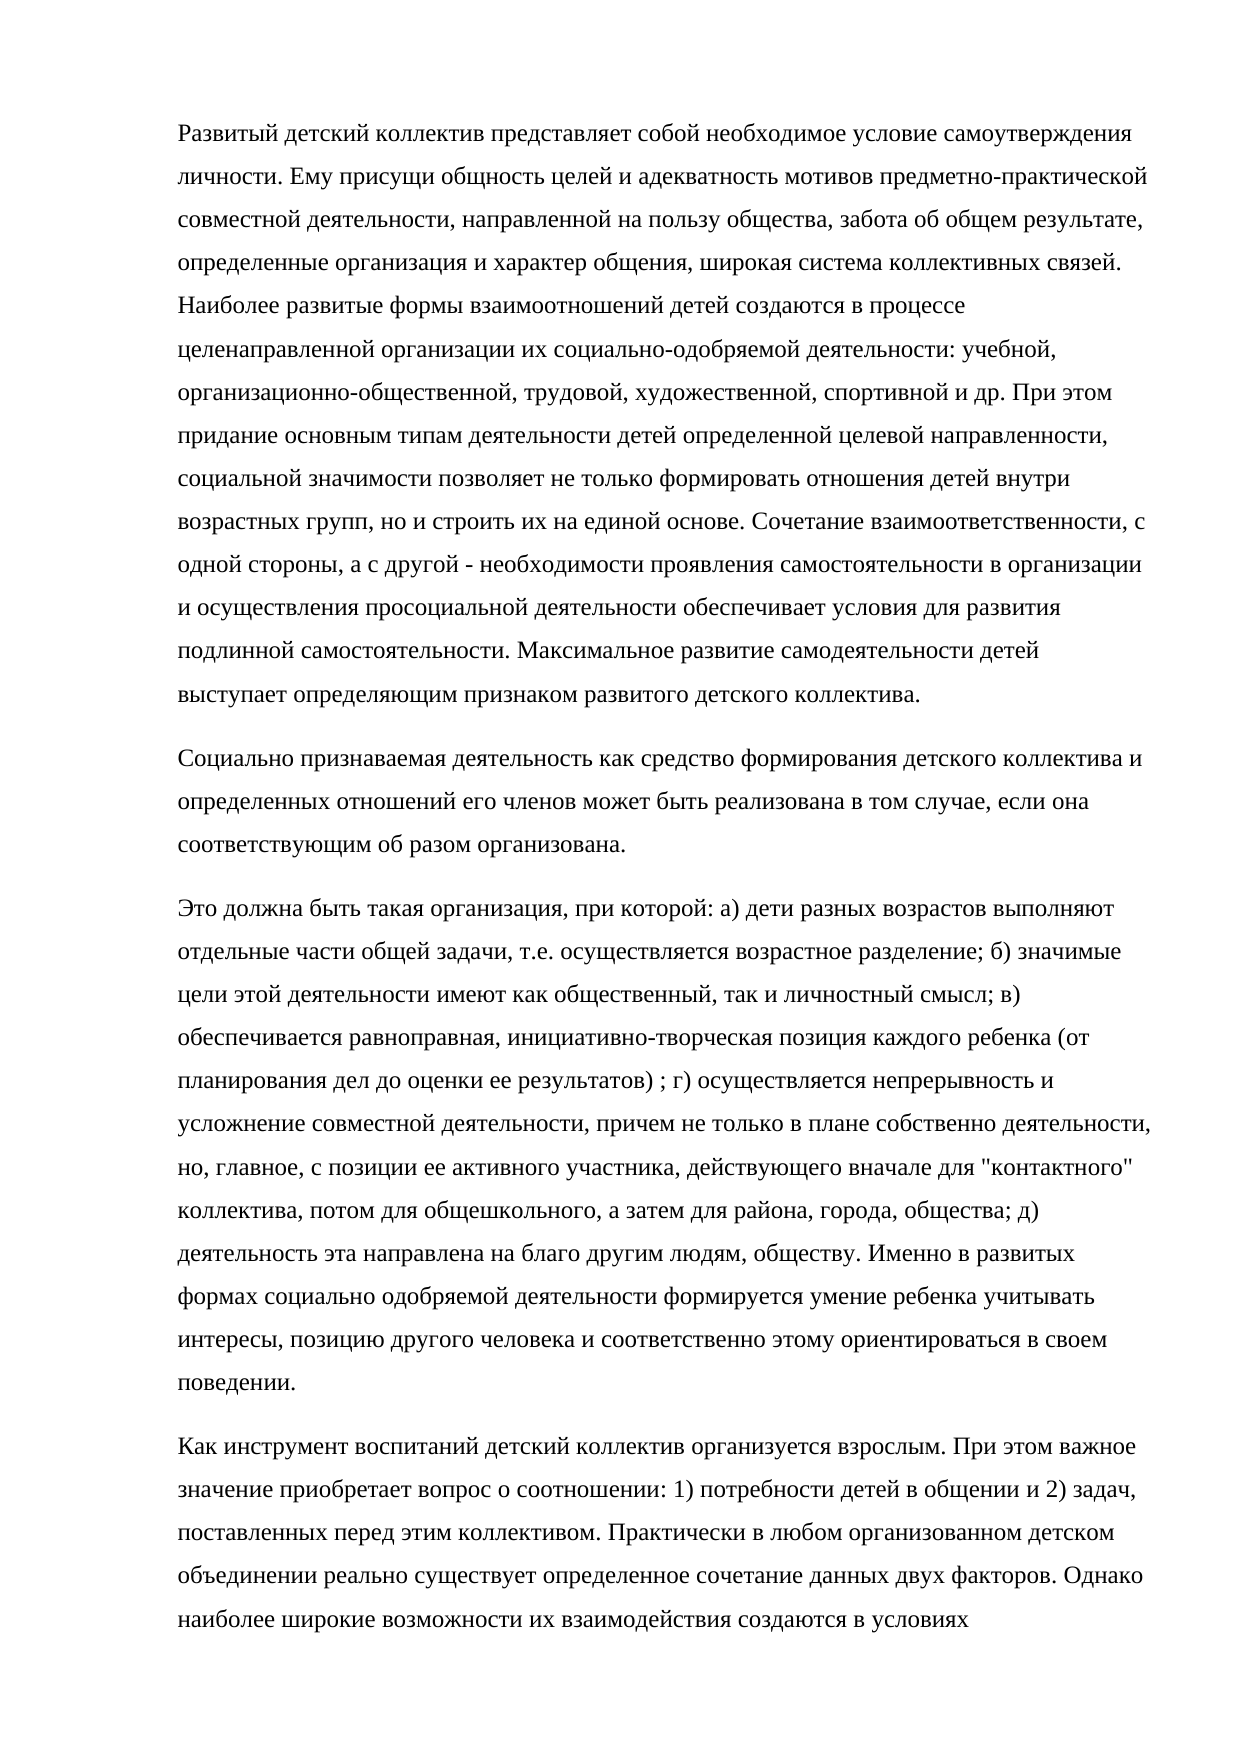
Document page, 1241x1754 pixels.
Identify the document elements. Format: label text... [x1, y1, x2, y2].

text Это должна быть такая организация, при которой: а) дети разных возрастов выполняют отдельные части общей задачи, т.е. осуществляется возрастное разделение; б) значимые цели этой деятельности имеют как общественный, так и личностный смысл; в) обеспечивается равноправная, инициативно-творческая позиция каждого ребенка (от планирования дел до оценки ее результатов) ; г) осуществляется непрерывность и усложнение совместной деятельности, причем не только в плане собственно деятельности, но, главное, с позиции ее активного участника, действующего вначале для "контактного" коллектива, потом для общешкольного, а затем для района, города, общества; д) деятельность эта направлена на благо другим людям, обществу. Именно в развитых формах социально одобряемой деятельности формируется умение ребенка учитывать интересы, позицию другого человека и соответственно этому ориентироваться в своем поведении. [177, 893, 1152, 1396]
text Социально признаваемая деятельность как средство формирования детского коллектива и определенных отношений его членов может быть реализована в том случае, если она соответствующим об разом организована. [177, 743, 1152, 858]
text Как инструмент воспитаний детский коллектив организуется взрослым. При этом важное значение приобретает вопрос о соотношении: 1) потребности детей в общении и 2) задач, поставленных перед этим коллективом. Практически в любом организованном детском объединении реально существует определенное сочетание данных двух факторов. Однако наиболее широкие возможности их взаимодействия создаются в условиях [177, 1431, 1152, 1632]
text Развитый детский коллектив представляет собой необходимое условие самоутверждения личности. Ему присущи общность целей и адекватность мотивов предметно-практической совместной деятельности, направленной на пользу общества, забота об общем результате, определенные организация и характер общения, широкая система коллективных связей. Наиболее развитые формы взаимоотношений детей создаются в процессе целенаправленной организации их социально-одобряемой деятельности: учебной, организационно-общественной, трудовой, художественной, спортивной и др. При этом придание основным типам деятельности детей определенной целевой направленности, социальной значимости позволяет не только формировать отношения детей внутри возрастных групп, но и строить их на единой основе. Сочетание взаимоответственности, с одной стороны, а с другой - необходимости проявления самостоятельности в организации и осуществления просоциальной деятельности обеспечивает условия для развития подлинной самостоятельности. Максимальное развитие самодеятельности детей выступает определяющим признаком развитого детского коллектива. [177, 118, 1152, 707]
